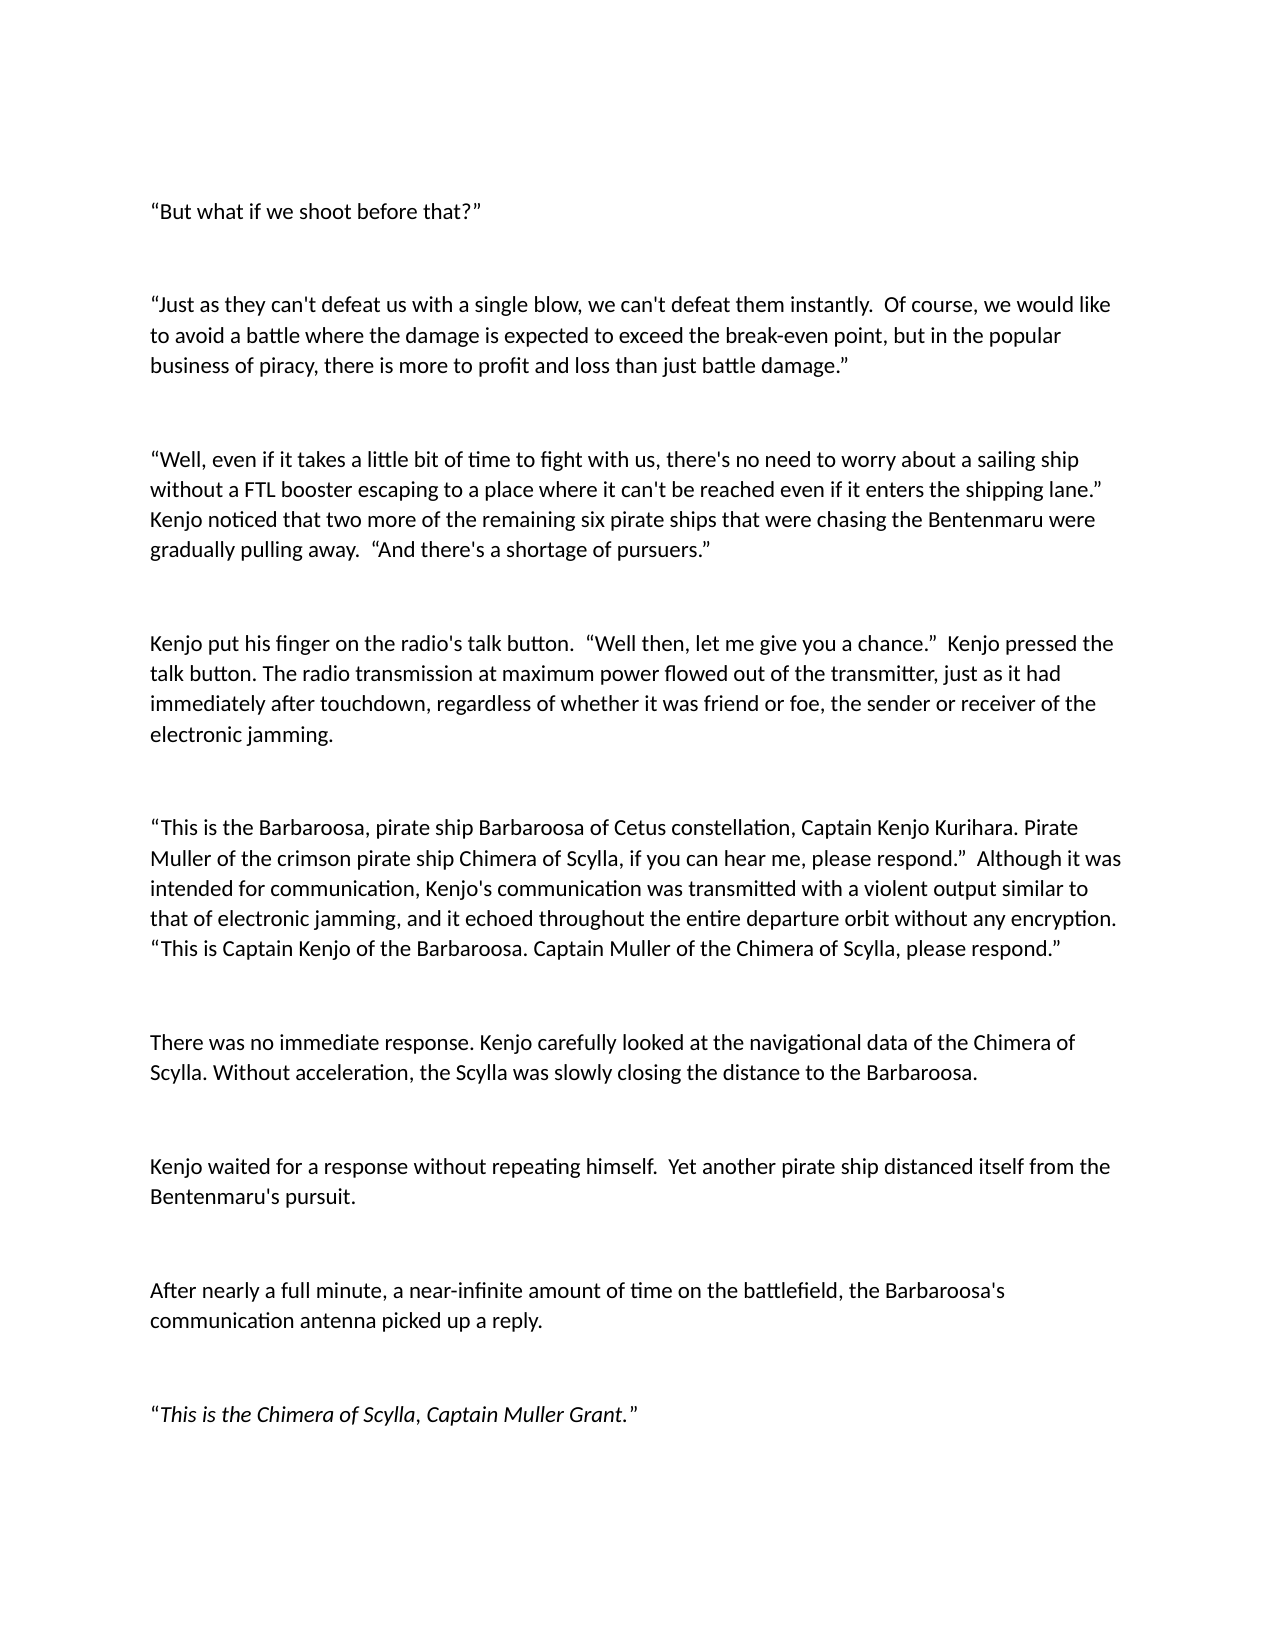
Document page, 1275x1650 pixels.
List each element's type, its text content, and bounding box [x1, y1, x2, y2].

text After nearly a full minute, a near-infinite amount of time on the battlefield, the Barbaroosa's communication antenna picked up a reply. [150, 1276, 1125, 1334]
text There was no immediate response. Kenjo carefully looked at the navigational data of the Chimera of Scylla. Without acceleration, the Scylla was slowly closing the distance to the Barbaroosa. [150, 1028, 1125, 1086]
text “Just as they can't defeat us with a single blow, we can't defeat them instantly. Of course, we would like to avoid a battle where the damage is expected to exceed the break-even point, but in the popular business of piracy, there is more to profit and loss than just battle damage.” [150, 291, 1125, 379]
text Kenjo waited for a response without repeating himself. Yet another pirate ship distanced itself from the Bentenmaru's pursuit. [150, 1152, 1125, 1210]
text Kenjo put his finger on the radio's talk button. “Well then, let me give you a chance.” Kenjo pressed the talk button. The radio transmission at maximum power flowed out of the transmitter, just as it had immediately after touchdown, regardless of whether it was friend or foe, the sender or receiver of the electronic jamming. [150, 629, 1125, 748]
text “But what if we shoot before that?” [150, 197, 1125, 225]
text “Well, even if it takes a little bit of time to fight with us, there's no need to worry about a sailing ship without a FTL booster escaping to a place where it can't be reached even if it enters the shipping lane.” Kenjo noticed that two more of the remaining six pirate ships that were chasing the Bentenmaru were gradually pulling away. “And there's a shortage of pursuers.” [150, 445, 1125, 563]
text “This is the Barbaroosa, pirate ship Barbaroosa of Cetus constellation, Captain Kenjo Kurihara. Pirate Muller of the crimson pirate ship Chimera of Scylla, if you can hear me, please respond.” Although it was intended for communication, Kenjo's communication was transmitted with a violent output similar to that of electronic jamming, and it echoed throughout the entire departure orbit without any encryption. “This is Captain Kenjo of the Barbaroosa. Captain Muller of the Chimera of Scylla, please respond.” [150, 813, 1125, 962]
text “This is the Chimera of Scylla, Captain Muller Grant.” [150, 1400, 1125, 1428]
